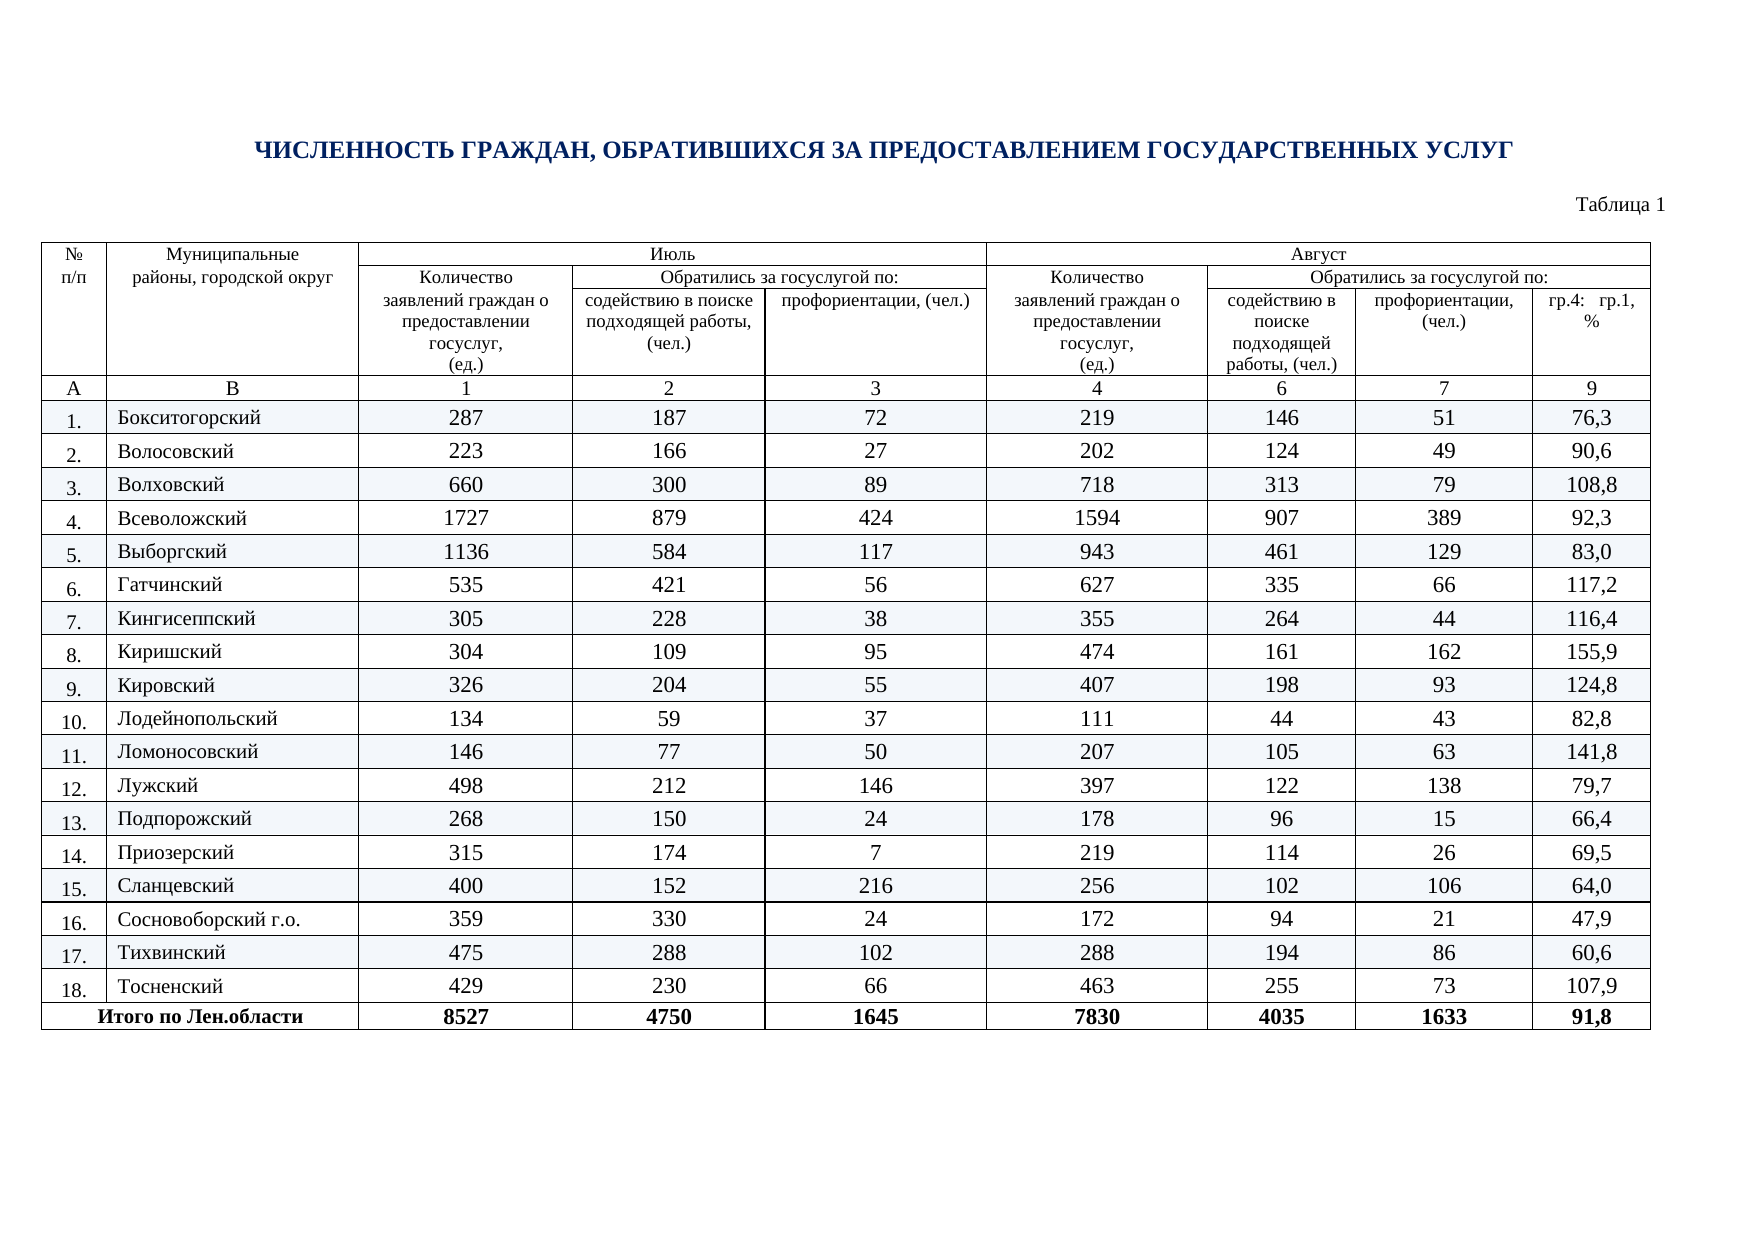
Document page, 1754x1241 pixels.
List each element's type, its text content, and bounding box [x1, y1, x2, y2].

table_cell В [107, 376, 358, 400]
table_cell 330 [573, 903, 764, 935]
table_cell 1645 [766, 1003, 986, 1029]
table_cell 49 [1356, 434, 1532, 467]
table_header Август [987, 243, 1650, 265]
table_cell 56 [766, 568, 986, 601]
table_cell 96 [1208, 802, 1355, 834]
table_cell 907 [1208, 501, 1355, 534]
table_cell 288 [987, 936, 1207, 968]
table_cell 83,0 [1533, 535, 1650, 567]
table_cell 18. [42, 969, 106, 1002]
table_cell 141,8 [1533, 735, 1650, 768]
table_cell 117,2 [1533, 568, 1650, 601]
table_cell Кировский [107, 669, 358, 701]
table_cell 166 [573, 434, 764, 467]
table_cell 943 [987, 535, 1207, 567]
table_cell 66,4 [1533, 802, 1650, 834]
table_cell 424 [766, 501, 986, 534]
table_cell 114 [1208, 836, 1355, 868]
table_cell 37 [766, 702, 986, 734]
table_cell Подпорожский [107, 802, 358, 834]
table_cell 223 [359, 434, 572, 467]
table_cell Кингисеппский [107, 602, 358, 634]
table_cell 44 [1208, 702, 1355, 734]
table_header № [42, 243, 106, 265]
table_cell 207 [987, 735, 1207, 768]
table_cell 288 [573, 936, 764, 968]
table_cell содействию в поиске подходящей работы, (чел.) [1208, 289, 1355, 375]
table_cell 9. [42, 669, 106, 701]
table_cell п/п [42, 265, 106, 287]
table_cell 4 [987, 376, 1207, 400]
table_cell 55 [766, 669, 986, 701]
table_cell 77 [573, 735, 764, 768]
table_cell 9 [1533, 376, 1650, 400]
table_cell 8527 [359, 1003, 572, 1029]
table_cell 105 [1208, 735, 1355, 768]
text Таблица 1 [100, 192, 1666, 216]
table_cell Выборгский [107, 535, 358, 567]
table_cell 230 [573, 969, 764, 1002]
table_cell 202 [987, 434, 1207, 467]
table_cell 475 [359, 936, 572, 968]
table_cell Лужский [107, 769, 358, 801]
table_cell 304 [359, 635, 572, 667]
table_cell 146 [1208, 401, 1355, 433]
table_cell 178 [987, 802, 1207, 834]
table_cell 287 [359, 401, 572, 433]
table_cell 17. [42, 936, 106, 968]
table_cell Тосненский [107, 969, 358, 1002]
table_cell 1633 [1356, 1003, 1532, 1029]
table_cell 2. [42, 434, 106, 467]
table_cell 89 [766, 468, 986, 500]
table_cell 93 [1356, 669, 1532, 701]
table_cell 7 [766, 836, 986, 868]
table_cell 106 [1356, 869, 1532, 901]
table_cell 63 [1356, 735, 1532, 768]
table_cell 12. [42, 769, 106, 801]
table_cell 228 [573, 602, 764, 634]
table_cell 111 [987, 702, 1207, 734]
table_cell Волховский [107, 468, 358, 500]
text ЧИСЛЕННОСТЬ ГРАЖДАН, ОБРАТИВШИХСЯ ЗА ПРЕДОСТАВЛЕНИЕМ ГОСУДАРСТВЕННЫХ УСЛУГ [100, 135, 1668, 164]
table_cell 21 [1356, 903, 1532, 935]
table_header Муниципальные [107, 243, 358, 265]
table_cell 79,7 [1533, 769, 1650, 801]
table_cell 122 [1208, 769, 1355, 801]
table_cell 92,3 [1533, 501, 1650, 534]
table_cell 73 [1356, 969, 1532, 1002]
table_cell 198 [1208, 669, 1355, 701]
table_cell Гатчинский [107, 568, 358, 601]
table_cell Киришский [107, 635, 358, 667]
table_cell 256 [987, 869, 1207, 901]
table_cell содействию в поиске подходящей работы, (чел.) [573, 289, 764, 375]
table_cell 8. [42, 635, 106, 667]
table_cell 152 [573, 869, 764, 901]
table_cell Приозерский [107, 836, 358, 868]
table_cell 407 [987, 669, 1207, 701]
table_cell 155,9 [1533, 635, 1650, 667]
table_cell 134 [359, 702, 572, 734]
table_cell 72 [766, 401, 986, 433]
table_cell 313 [1208, 468, 1355, 500]
table_cell 389 [1356, 501, 1532, 534]
table_cell 66 [766, 969, 986, 1002]
table_cell 146 [766, 769, 986, 801]
table_cell 6 [1208, 376, 1355, 400]
table_cell 24 [766, 802, 986, 834]
table_cell 397 [987, 769, 1207, 801]
table_cell 216 [766, 869, 986, 901]
table_cell 315 [359, 836, 572, 868]
table_cell 474 [987, 635, 1207, 667]
table_cell [42, 288, 106, 375]
table_cell 268 [359, 802, 572, 834]
table_cell 1594 [987, 501, 1207, 534]
table_cell 109 [573, 635, 764, 667]
table_cell 43 [1356, 702, 1532, 734]
table_cell 879 [573, 501, 764, 534]
table_cell 95 [766, 635, 986, 667]
table_cell Количество [359, 266, 572, 287]
table_cell 102 [1208, 869, 1355, 901]
table_cell 300 [573, 468, 764, 500]
table_cell профориентации, (чел.) [766, 289, 986, 375]
table_cell 355 [987, 602, 1207, 634]
table_cell 24 [766, 903, 986, 935]
table_cell 51 [1356, 401, 1532, 433]
table_cell 187 [573, 401, 764, 433]
table_cell 6. [42, 568, 106, 601]
table_cell 335 [1208, 568, 1355, 601]
table_cell 7 [1356, 376, 1532, 400]
table_cell 15 [1356, 802, 1532, 834]
table_cell 1 [359, 376, 572, 400]
table_cell 64,0 [1533, 869, 1650, 901]
table_cell 86 [1356, 936, 1532, 968]
table_cell Волосовский [107, 434, 358, 467]
table_cell 76,3 [1533, 401, 1650, 433]
table_cell 4750 [573, 1003, 764, 1029]
table_cell Обратились за госуслугой по: [1208, 266, 1650, 287]
table_cell 400 [359, 869, 572, 901]
table_cell 660 [359, 468, 572, 500]
table_header Июль [359, 243, 986, 265]
table_cell Обратились за госуслугой по: [573, 266, 986, 287]
table_cell 212 [573, 769, 764, 801]
table_cell 138 [1356, 769, 1532, 801]
table_cell 3. [42, 468, 106, 500]
table_cell 429 [359, 969, 572, 1002]
table_cell 584 [573, 535, 764, 567]
table_cell 219 [987, 401, 1207, 433]
table_cell 4035 [1208, 1003, 1355, 1029]
table_cell 627 [987, 568, 1207, 601]
table_cell А [42, 376, 106, 400]
table_cell Бокситогорский [107, 401, 358, 433]
table_cell заявлений граждан о предоставлении госуслуг, (ед.) [987, 288, 1207, 375]
table_cell 463 [987, 969, 1207, 1002]
table_cell Cосновоборский г.о. [107, 903, 358, 935]
table_cell районы, городской округ [107, 265, 358, 287]
table_cell 44 [1356, 602, 1532, 634]
table_cell 47,9 [1533, 903, 1650, 935]
table_cell Тихвинский [107, 936, 358, 968]
table_cell 461 [1208, 535, 1355, 567]
table_cell 124 [1208, 434, 1355, 467]
table_cell 718 [987, 468, 1207, 500]
table_cell 7. [42, 602, 106, 634]
table_cell 16. [42, 903, 106, 935]
table_cell 116,4 [1533, 602, 1650, 634]
table_cell 91,8 [1533, 1003, 1650, 1029]
table_cell 14. [42, 836, 106, 868]
table_cell 129 [1356, 535, 1532, 567]
table_cell 82,8 [1533, 702, 1650, 734]
table_cell 50 [766, 735, 986, 768]
table_cell 117 [766, 535, 986, 567]
table_cell Всеволожский [107, 501, 358, 534]
table_cell 172 [987, 903, 1207, 935]
table_cell 13. [42, 802, 106, 834]
table_cell 102 [766, 936, 986, 968]
table_cell 204 [573, 669, 764, 701]
table_cell 255 [1208, 969, 1355, 1002]
table_cell 161 [1208, 635, 1355, 667]
table_cell 66 [1356, 568, 1532, 601]
table_cell 38 [766, 602, 986, 634]
table_cell 194 [1208, 936, 1355, 968]
table_cell Количество [987, 266, 1207, 287]
table_cell 150 [573, 802, 764, 834]
table_cell Ломоносовский [107, 735, 358, 768]
table_cell 174 [573, 836, 764, 868]
table_cell заявлений граждан о предоставлении госуслуг, (ед.) [359, 288, 572, 375]
table_cell Итого по Лен.области [42, 1003, 358, 1029]
table_cell 162 [1356, 635, 1532, 667]
table_cell 1136 [359, 535, 572, 567]
table_cell 26 [1356, 836, 1532, 868]
table_cell 2 [573, 376, 764, 400]
table_cell 94 [1208, 903, 1355, 935]
table_cell 107,9 [1533, 969, 1650, 1002]
table_cell 15. [42, 869, 106, 901]
table_cell 124,8 [1533, 669, 1650, 701]
table_cell 1. [42, 401, 106, 433]
table_cell 5. [42, 535, 106, 567]
table_cell 11. [42, 735, 106, 768]
table_cell 4. [42, 501, 106, 534]
table_cell 60,6 [1533, 936, 1650, 968]
table_cell 59 [573, 702, 764, 734]
table_cell Лодейнопольский [107, 702, 358, 734]
table_cell 146 [359, 735, 572, 768]
table_cell 264 [1208, 602, 1355, 634]
table_cell Сланцевский [107, 869, 358, 901]
table_cell 359 [359, 903, 572, 935]
table_cell 79 [1356, 468, 1532, 500]
table_cell 305 [359, 602, 572, 634]
table_cell [107, 288, 358, 375]
table_cell 7830 [987, 1003, 1207, 1029]
table_cell 421 [573, 568, 764, 601]
table_cell 90,6 [1533, 434, 1650, 467]
table_cell 27 [766, 434, 986, 467]
table_cell гр.4: гр.1, % [1533, 289, 1650, 375]
table_cell 326 [359, 669, 572, 701]
table_cell 219 [987, 836, 1207, 868]
table_cell 498 [359, 769, 572, 801]
table_cell 1727 [359, 501, 572, 534]
table_cell 10. [42, 702, 106, 734]
table_cell 108,8 [1533, 468, 1650, 500]
table_cell профориентации, (чел.) [1356, 289, 1532, 375]
table_cell 535 [359, 568, 572, 601]
table_cell 3 [766, 376, 986, 400]
table_cell 69,5 [1533, 836, 1650, 868]
